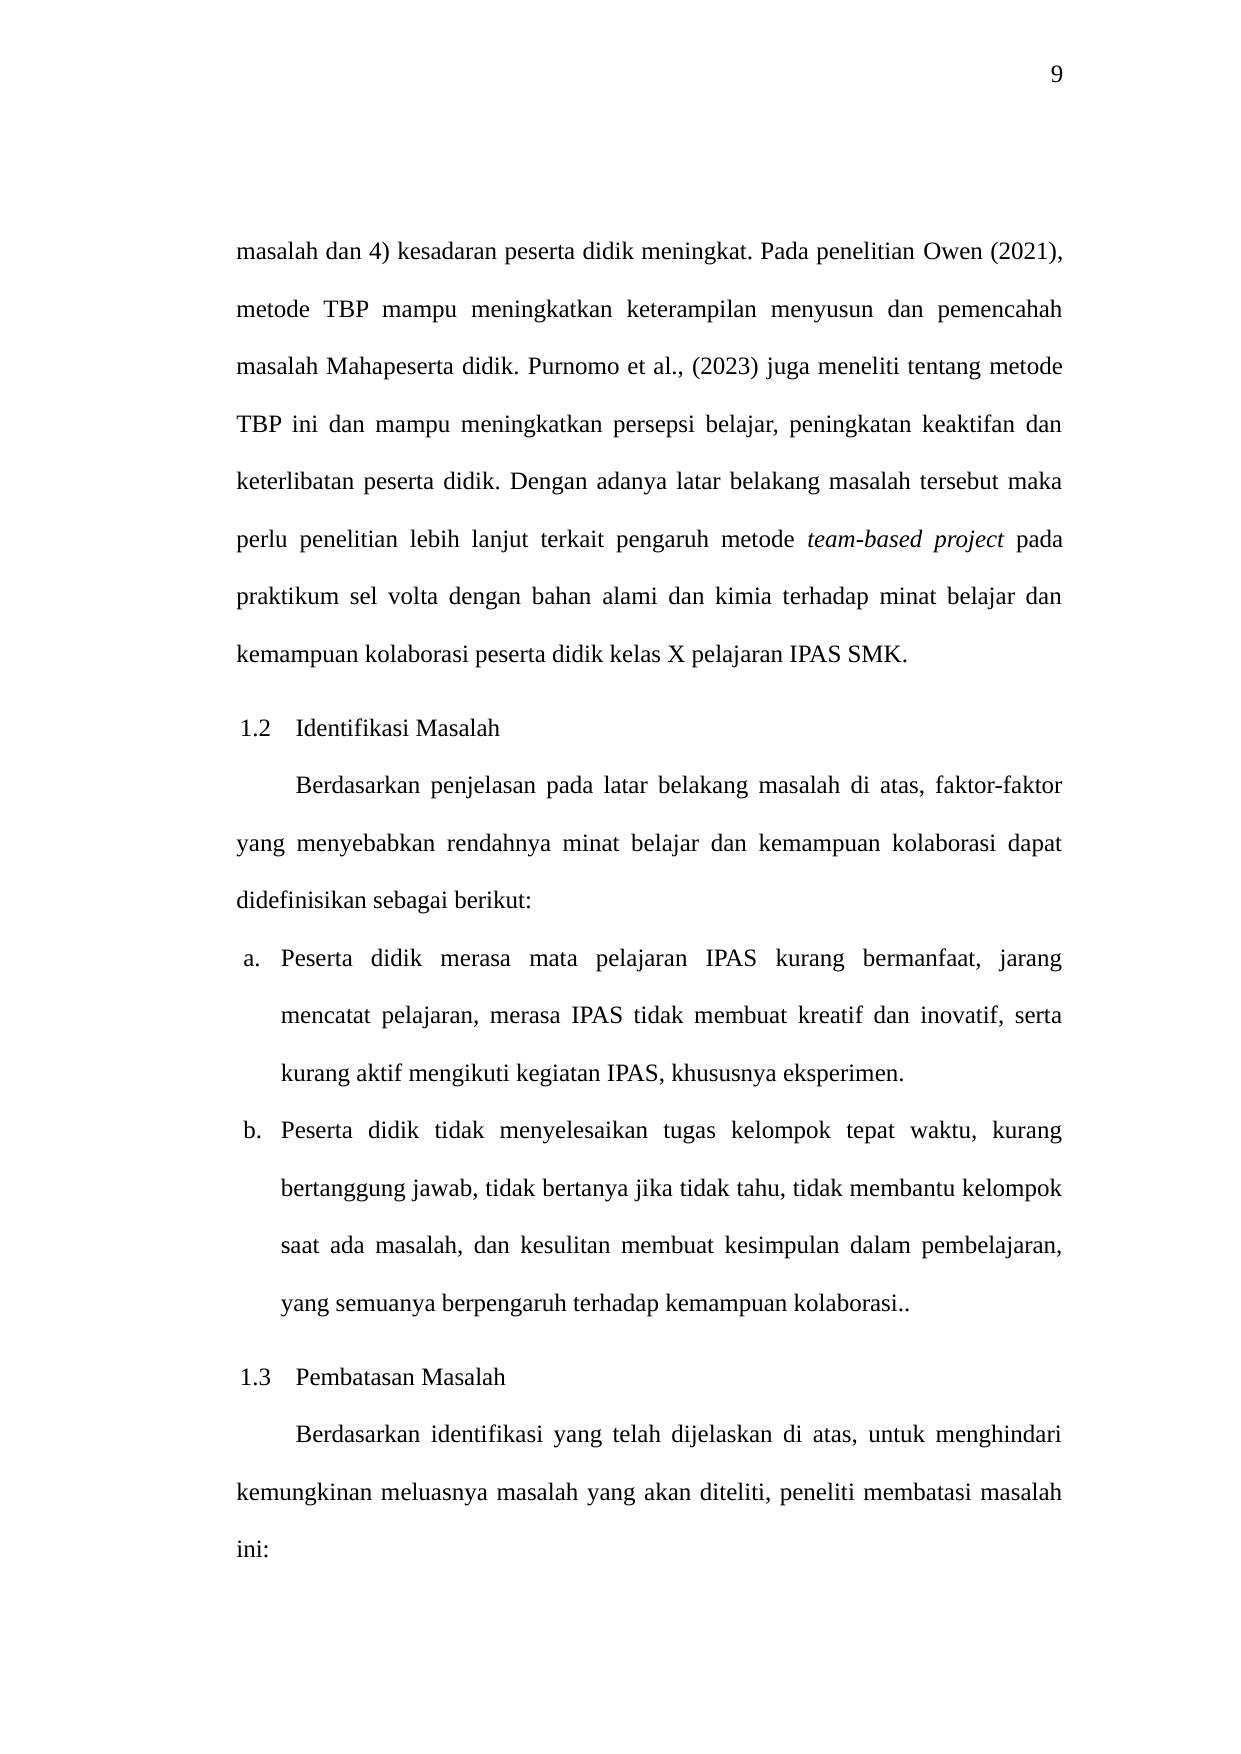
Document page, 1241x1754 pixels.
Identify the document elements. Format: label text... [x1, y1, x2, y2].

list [236, 236, 1063, 667]
subtitle Pembatasan Masalah [239, 1362, 1063, 1391]
list Peserta didik merasa mata pelajaran IPAS kurang bermanfaat, jarang mencatat pelajaran, merasa IPAS tidak membuat kreatif dan inovatif, serta kurang aktif mengikuti kegiatan IPAS, khususnya eksperimen. [243, 943, 1063, 1087]
list Berdasarkan identifikasi yang telah dijelaskan di atas, untuk menghindari kemungkinan meluasnya masalah yang akan diteliti, peneliti membatasi masalah ini: [236, 1419, 1063, 1563]
list Berdasarkan penjelasan pada latar belakang masalah di atas, faktor-faktor yang menyebabkan rendahnya minat belajar dan kemampuan kolaborasi dapat didefinisikan sebagai berikut: [236, 770, 1063, 914]
subtitle Identifikasi Masalah [239, 713, 1063, 742]
list Peserta didik tidak menyelesaikan tugas kelompok tepat waktu, kurang bertanggung jawab, tidak bertanya jika tidak tahu, tidak membantu kelompok saat ada masalah, dan kesulitan membuat kesimpulan dalam pembelajaran, yang semuanya berpengaruh terhadap kemampuan kolaborasi.. [243, 1115, 1063, 1317]
